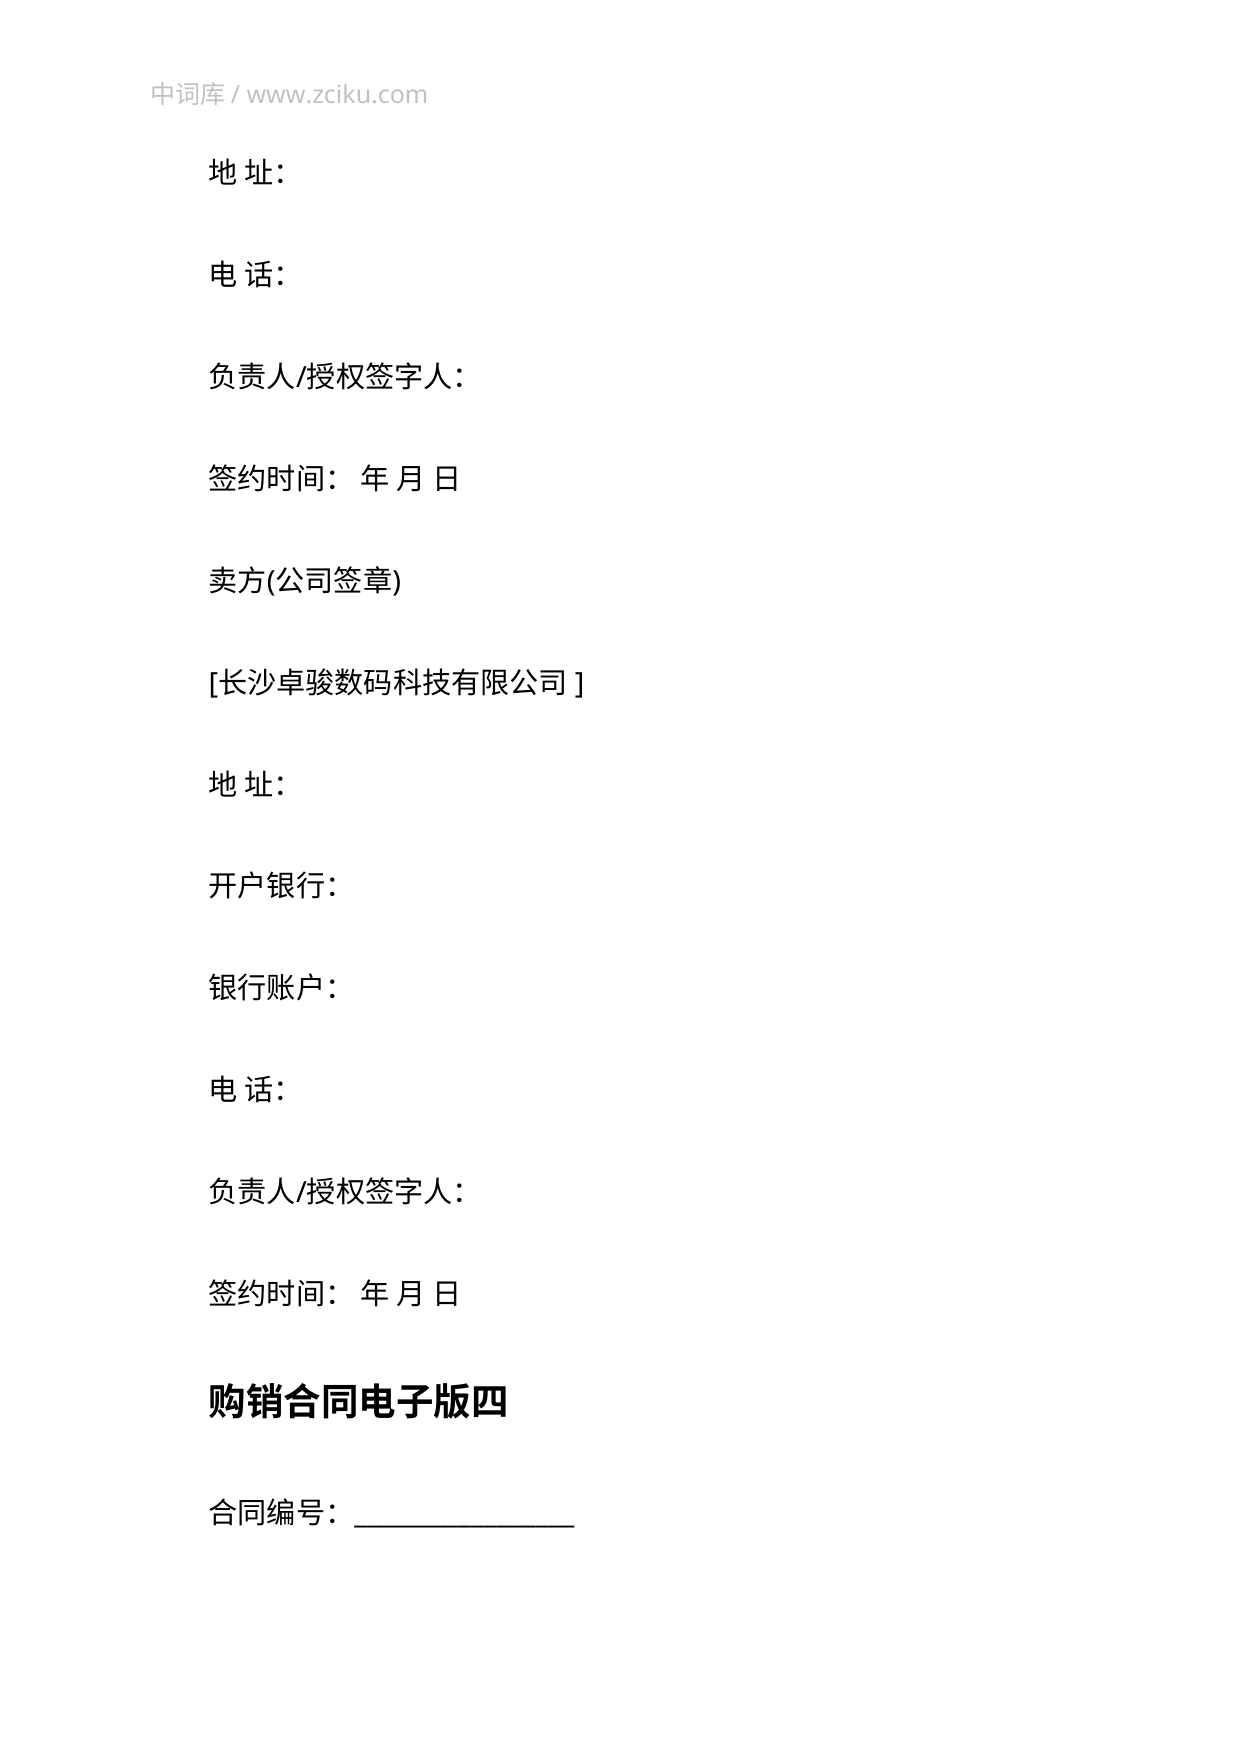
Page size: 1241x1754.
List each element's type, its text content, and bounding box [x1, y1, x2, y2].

text 银行账户： [150, 965, 1090, 1007]
text 电 话： [150, 252, 1090, 294]
text [长沙卓骏数码科技有限公司 ] [150, 659, 1090, 702]
text 地 址： [150, 150, 1090, 192]
text 开户银行： [150, 863, 1090, 905]
text 地 址： [150, 761, 1090, 803]
text 电 话： [150, 1067, 1090, 1109]
text 签约时间： 年 月 日 [150, 456, 1090, 498]
text 购销合同电子版四 [150, 1372, 1090, 1426]
text 签约时间： 年 月 日 [150, 1270, 1090, 1313]
text 合同编号：_________________ [150, 1489, 1090, 1532]
text 负责人/授权签字人： [150, 353, 1090, 396]
text 负责人/授权签字人： [150, 1168, 1090, 1211]
text 卖方(公司签章) [150, 557, 1090, 600]
